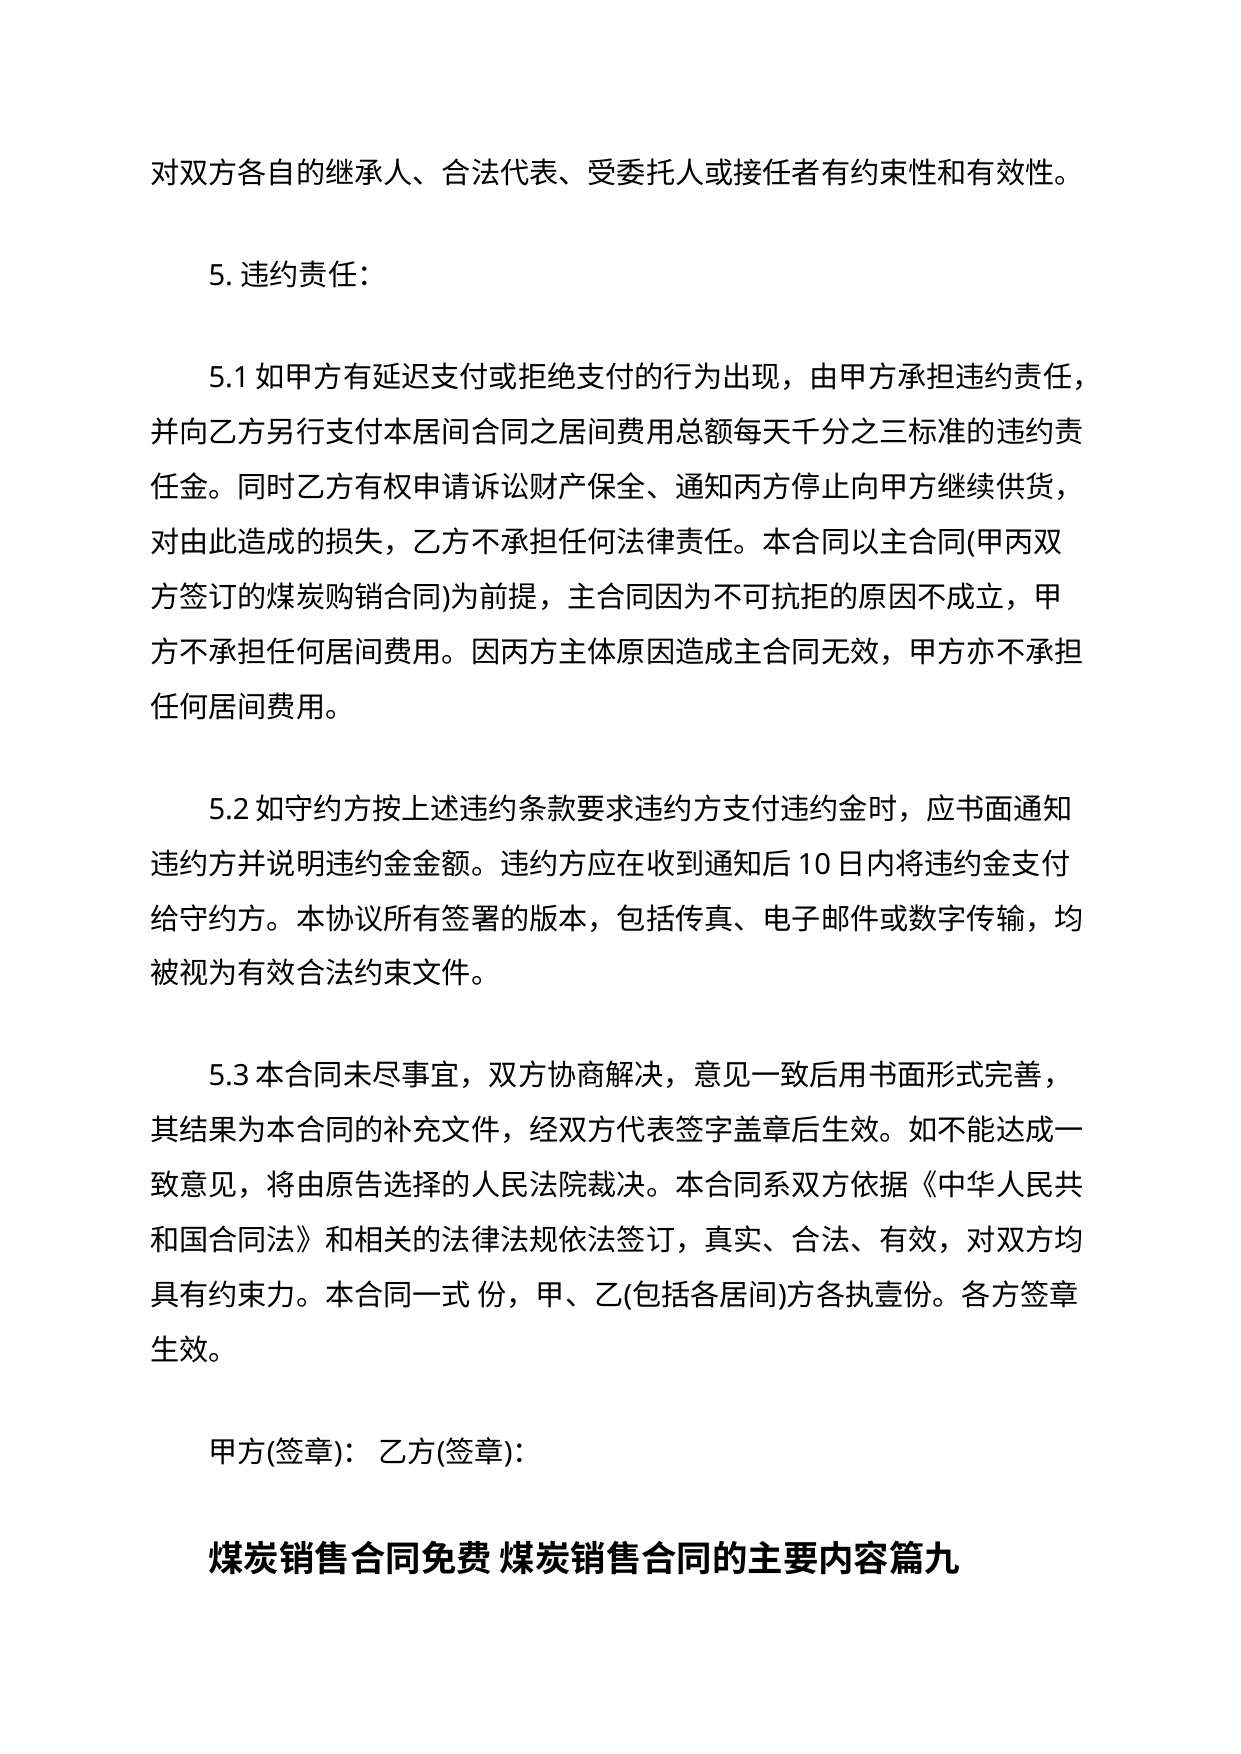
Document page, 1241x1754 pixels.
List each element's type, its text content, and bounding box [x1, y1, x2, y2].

text 5. 违约责任： [150, 252, 1090, 294]
text 甲方(签章)： 乙方(签章)： [150, 1428, 1090, 1471]
text 煤炭销售合同免费 煤炭销售合同的主要内容篇九 [150, 1530, 1090, 1582]
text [150, 150, 1090, 192]
text 5.2如守约方按上述违约条款要求违约方支付违约金时，应书面通知违约方并说明违约金金额。违约方应在收到通知后10日内将违约金支付给守约方。本协议所有签署的版本，包括传真、电子邮件或数字传输，均被视为有效合法约束文件。 [150, 785, 1090, 992]
text 5.3本合同未尽事宜，双方协商解决，意见一致后用书面形式完善，其结果为本合同的补充文件，经双方代表签字盖章后生效。如不能达成一致意见，将由原告选择的人民法院裁决。本合同系双方依据《中华人民共和国合同法》和相关的法律法规依法签订，真实、合法、有效，对双方均具有约束力。本合同一式 份，甲、乙(包括各居间)方各执壹份。各方签章生效。 [150, 1052, 1090, 1369]
text 5.1如甲方有延迟支付或拒绝支付的行为出现，由甲方承担违约责任，并向乙方另行支付本居间合同之居间费用总额每天千分之三标准的违约责任金。同时乙方有权申请诉讼财产保全、通知丙方停止向甲方继续供货，对由此造成的损失，乙方不承担任何法律责任。本合同以主合同(甲丙双方签订的煤炭购销合同)为前提，主合同因为不可抗拒的原因不成立，甲方不承担任何居间费用。因丙方主体原因造成主合同无效，甲方亦不承担任何居间费用。 [150, 354, 1090, 726]
